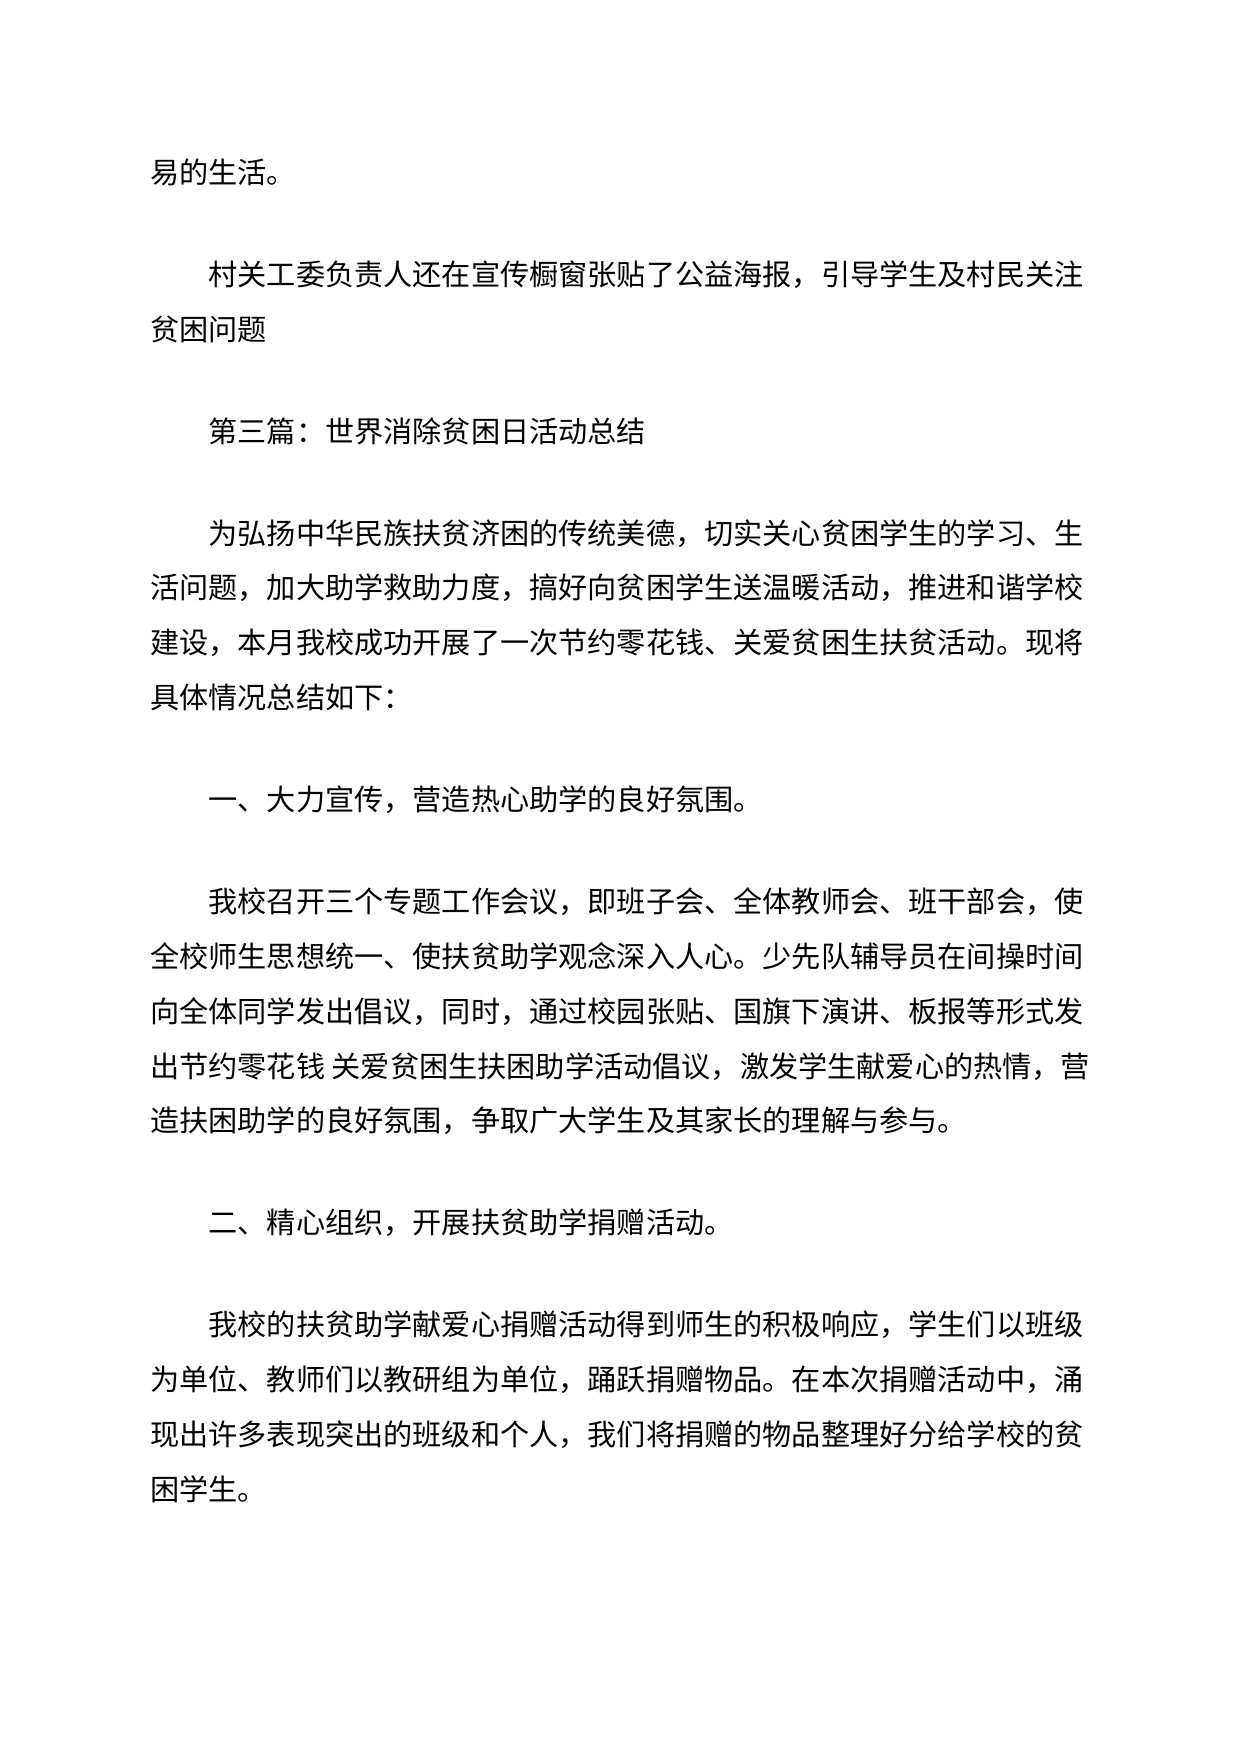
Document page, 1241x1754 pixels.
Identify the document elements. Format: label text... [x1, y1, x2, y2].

text 我校召开三个专题工作会议，即班子会、全体教师会、班干部会，使全校师生思想统一、使扶贫助学观念深入人心。少先队辅导员在间操时间向全体同学发出倡议，同时，通过校园张贴、国旗下演讲、板报等形式发出节约零花钱 关爱贫困生扶困助学活动倡议，激发学生献爱心的热情，营造扶困助学的良好氛围，争取广大学生及其家长的理解与参与。 [150, 878, 1090, 1140]
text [150, 150, 1090, 192]
text 一、大力宣传，营造热心助学的良好氛围。 [150, 777, 1090, 819]
text 为弘扬中华民族扶贫济困的传统美德，切实关心贫困学生的学习、生活问题，加大助学救助力度，搞好向贫困学生送温暖活动，推进和谐学校建设，本月我校成功开展了一次节约零花钱、关爱贫困生扶贫活动。现将具体情况总结如下： [150, 510, 1090, 717]
text 村关工委负责人还在宣传橱窗张贴了公益海报，引导学生及村民关注贫困问题 [150, 252, 1090, 349]
text 二、精心组织，开展扶贫助学捐赠活动。 [150, 1200, 1090, 1242]
text 第三篇：世界消除贫困日活动总结 [150, 408, 1090, 451]
text 我校的扶贫助学献爱心捐赠活动得到师生的积极响应，学生们以班级为单位、教师们以教研组为单位，踊跃捐赠物品。在本次捐赠活动中，涌现出许多表现突出的班级和个人，我们将捐赠的物品整理好分给学校的贫困学生。 [150, 1302, 1090, 1508]
